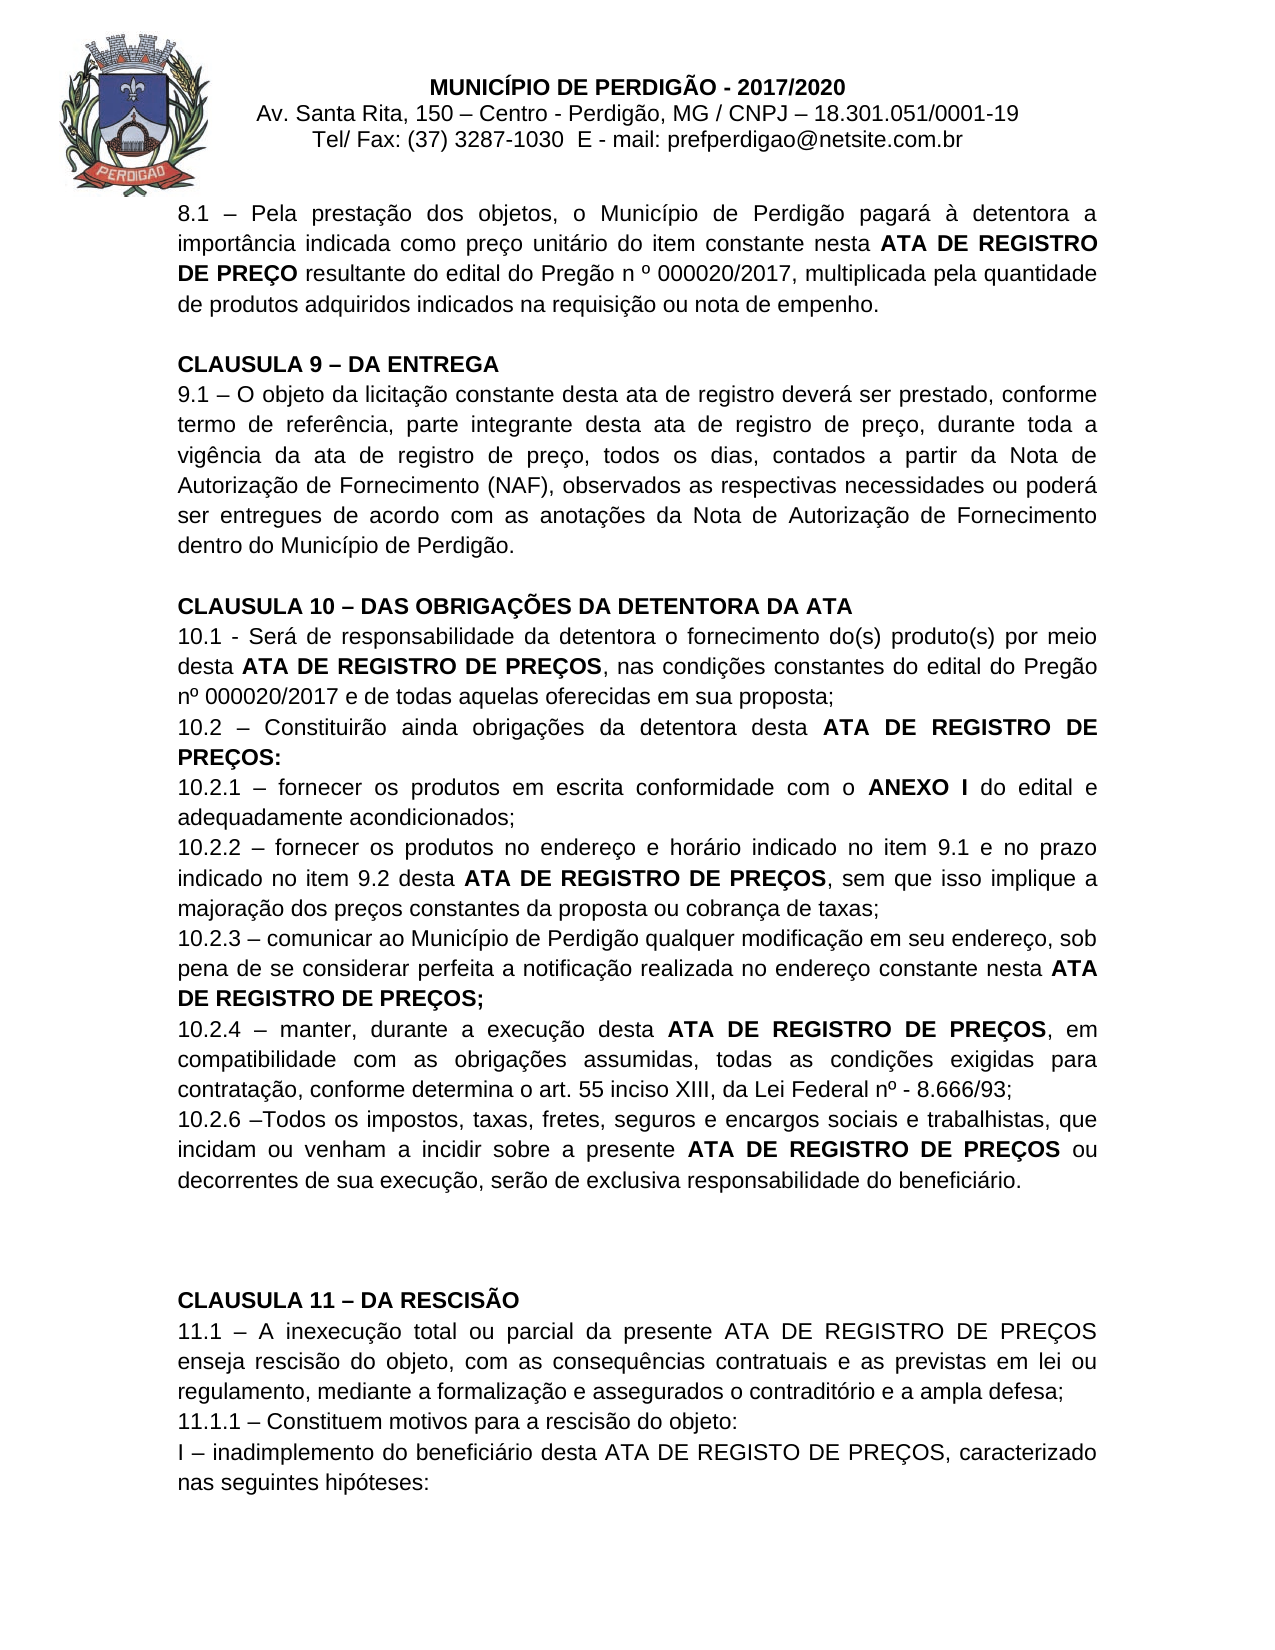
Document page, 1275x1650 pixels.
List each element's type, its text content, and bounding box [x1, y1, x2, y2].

text 10.2.6 –Todos os impostos, taxas, fretes, seguros e encargos sociais e trabalhistas, que incidam ou venham a incidir sobre a presente ATA DE REGISTRO DE PREÇOS ou decorrentes de sua execução, serão de exclusiva responsabilidade do beneficiário. [177, 1106, 1098, 1193]
text CLAUSULA 9 – DA ENTREGA [177, 351, 1098, 377]
text 10.2.3 – comunicar ao Município de Perdigão qualquer modificação em seu endereço, sob pena de se considerar perfeita a notificação realizada no endereço constante nesta ATA DE REGISTRO DE PREÇOS; [177, 925, 1098, 1012]
text 11.1 – A inexecução total ou parcial da presente ATA DE REGISTRO DE PREÇOS enseja rescisão do objeto, com as consequências contratuais e as previstas em lei ou regulamento, mediante a formalização e assegurados o contraditório e a ampla defesa; [177, 1318, 1098, 1404]
text 9.1 – O objeto da licitação constante desta ata de registro deverá ser prestado, conforme termo de referência, parte integrante desta ata de registro de preço, durante toda a vigência da ata de registro de preço, todos os dias, contados a partir da Nota de Autorização de Fornecimento (NAF), observados as respectivas necessidades ou poderá ser entregues de acordo com as anotações da Nota de Autorização de Fornecimento dentro do Município de Perdigão. [177, 381, 1098, 559]
text 10.2 – Constituirão ainda obrigações da detentora desta ATA DE REGISTRO DE PREÇOS: [177, 713, 1098, 770]
text I – inadimplemento do beneficiário desta ATA DE REGISTO DE PREÇOS, caracterizado nas seguintes hipóteses: [177, 1438, 1098, 1495]
text 10.1 - Será de responsabilidade da detentora o fornecimento do(s) produto(s) por meio desta ATA DE REGISTRO DE PREÇOS, nas condições constantes do edital do Pregão nº 000020/2017 e de todas aquelas oferecidas em sua proposta; [177, 623, 1098, 710]
text 8.1 – Pela prestação dos objetos, o Município de Perdigão pagará à detentora a importância indicada como preço unitário do item constante nesta ATA DE REGISTRO DE PREÇO resultante do edital do Pregão n º 000020/2017, multiplicada pela quantidade de produtos adquiridos indicados na requisição ou nota de empenho. [177, 153, 1098, 317]
text CLAUSULA 11 – DA RESCISÃO [177, 1287, 1098, 1314]
text 10.2.2 – fornecer os produtos no endereço e horário indicado no item 9.1 e no prazo indicado no item 9.2 desta ATA DE REGISTRO DE PREÇOS, sem que isso implique a majoração dos preços constantes da proposta ou cobrança de taxas; [177, 834, 1098, 921]
text 10.2.1 – fornecer os produtos em escrita conformidade com o ANEXO I do edital e adequadamente acondicionados; [177, 774, 1098, 831]
text 11.1.1 – Constituem motivos para a rescisão do objeto: [177, 1408, 1098, 1435]
text 10.2.4 – manter, durante a execução desta ATA DE REGISTRO DE PREÇOS, em compatibilidade com as obrigações assumidas, todas as condições exigidas para contratação, conforme determina o art. 55 inciso XIII, da Lei Federal nº - 8.666/93; [177, 1016, 1098, 1102]
text CLAUSULA 10 – DAS OBRIGAÇÕES DA DETENTORA DA ATA [177, 593, 1098, 619]
picture [59, 31, 213, 197]
